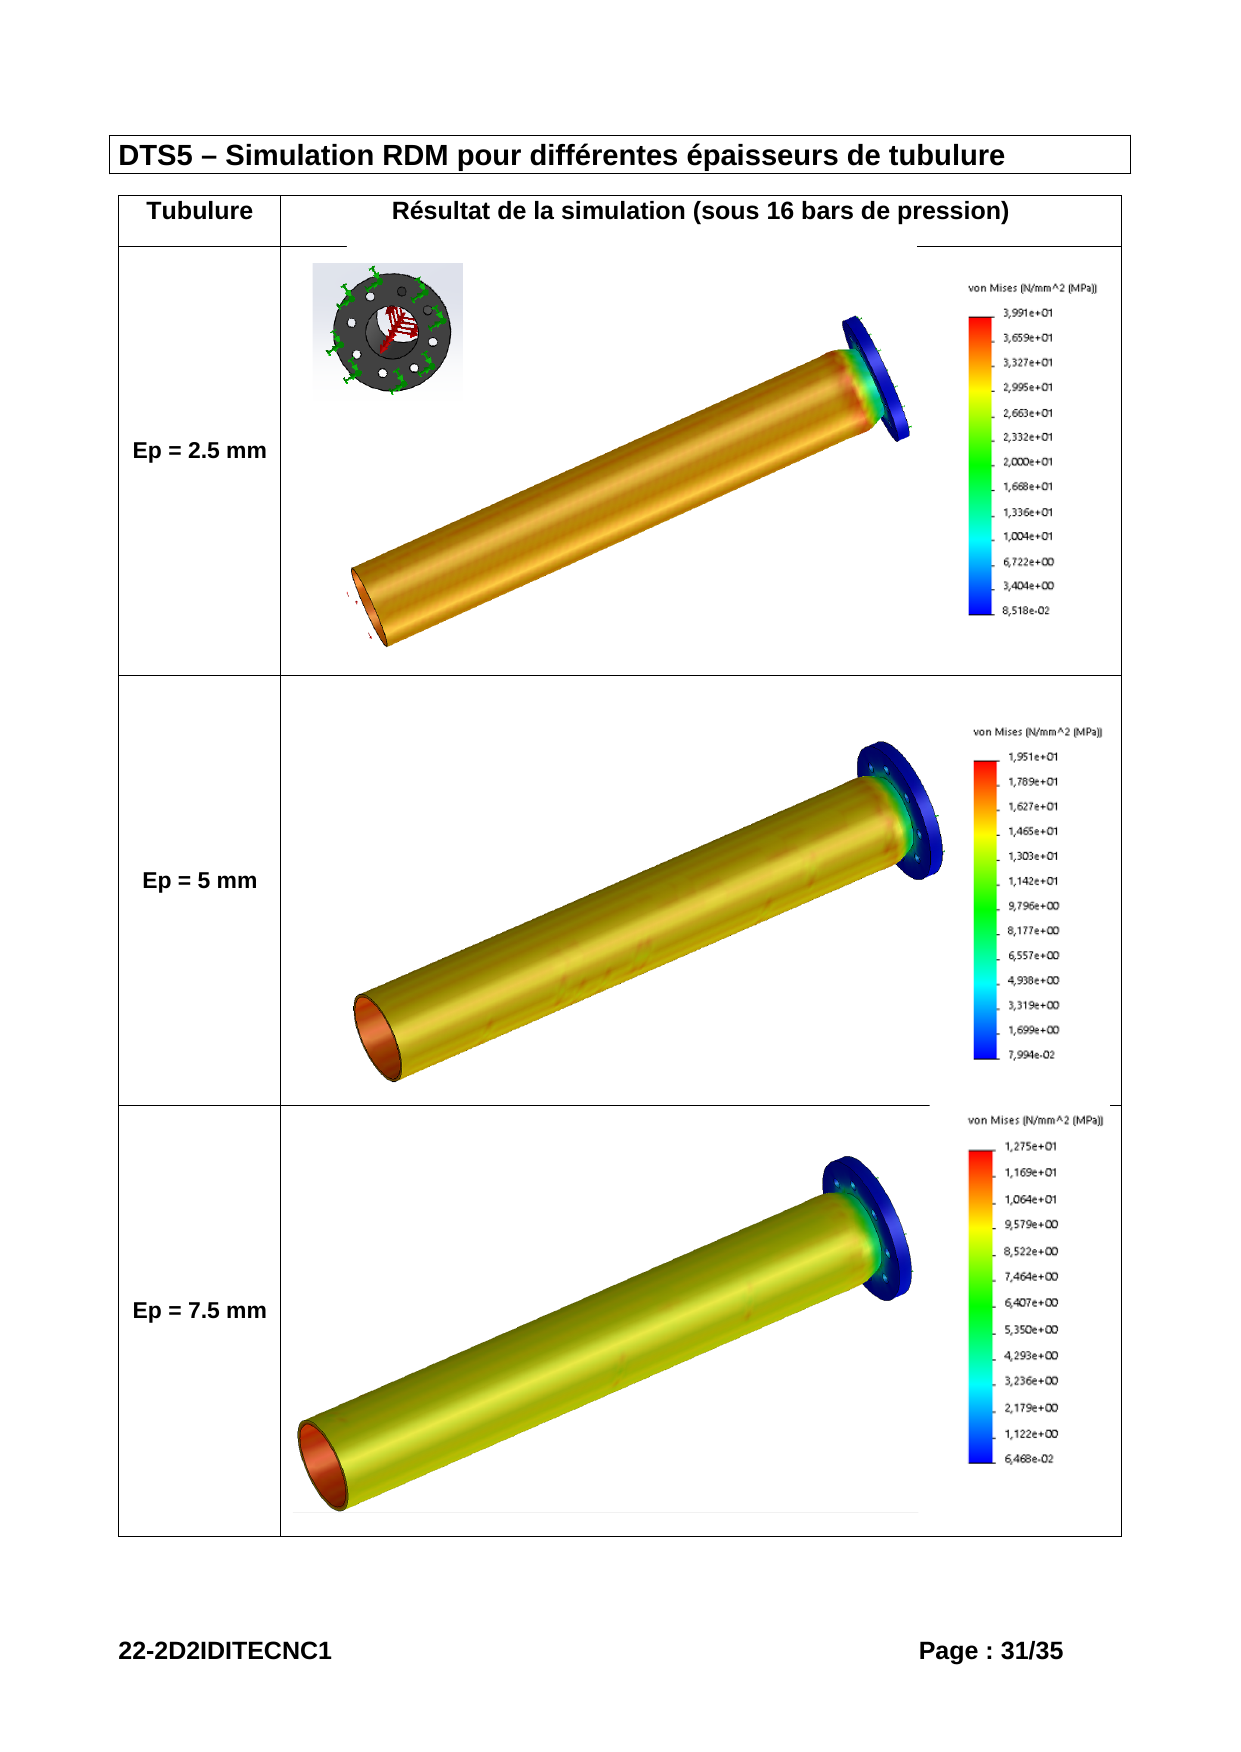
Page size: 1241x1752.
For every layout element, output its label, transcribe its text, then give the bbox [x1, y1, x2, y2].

table_cell Ep = 7.5 mm [119, 1106, 280, 1536]
text DTS5 – Simulation RDM pour différentes épaisseurs de tubulure [110, 136, 1130, 173]
table_cell [281, 247, 1121, 675]
table_cell [281, 1106, 1121, 1536]
table_header Résultat de la simulation (sous 16 bars de pression) [281, 196, 1121, 246]
table_cell [281, 676, 1121, 1104]
table_cell Ep = 2.5 mm [119, 247, 280, 675]
table_header Tubulure [119, 196, 280, 246]
picture [312, 246, 1110, 655]
picture [929, 1105, 1110, 1490]
picture [341, 676, 1110, 1084]
table_cell Ep = 5 mm [119, 676, 280, 1104]
